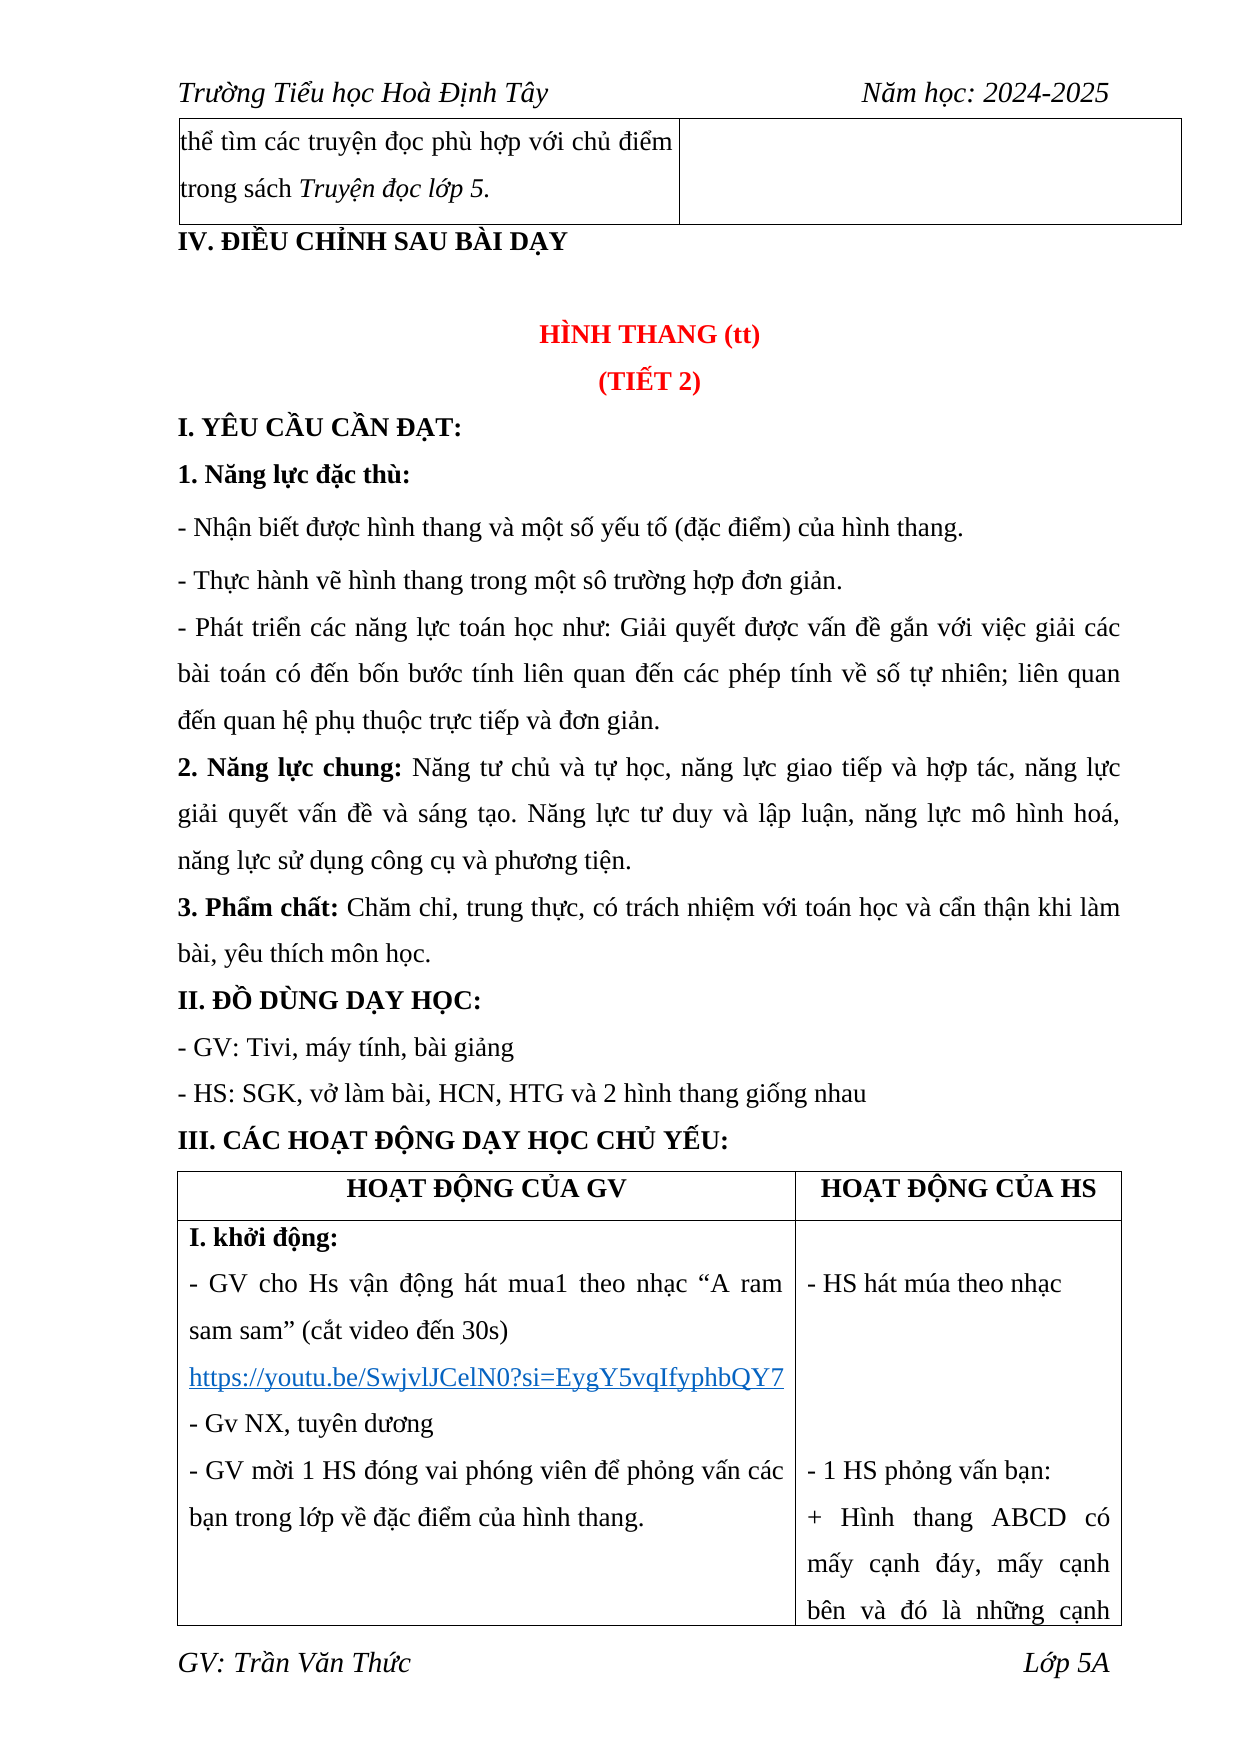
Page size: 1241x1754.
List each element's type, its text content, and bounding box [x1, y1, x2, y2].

text - HS: SGK, vở làm bài, HCN, HTG và 2 hình thang giống nhau [177, 1077, 1122, 1109]
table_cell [680, 119, 1181, 224]
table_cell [796, 1221, 1121, 1625]
text I. YÊU CẦU CẦN ĐẠT: [177, 411, 1122, 443]
text - GV: Tivi, máy tính, bài giảng [177, 1031, 1122, 1062]
table_header HOẠT ĐỘNG CỦA HS [796, 1172, 1121, 1220]
text - Phát triển các năng lực toán học như: Giải quyết được vấn đề gắn với việc giải các bài toán có đến bốn bước tính liên quan đến các phép tính về số tự nhiên; liên quan đến quan hệ phụ thuộc trực tiếp và đơn giản. [177, 611, 1122, 735]
text - Nhận biết được hình thang và một số yếu tố (đặc điểm) của hình thang. [177, 511, 1122, 542]
text IV. ĐIỀU CHỈNH SAU BÀI DẠY [177, 225, 1122, 256]
text III. CÁC HOẠT ĐỘNG DẠY HỌC CHỦ YẾU: [177, 1124, 1122, 1155]
table_header HOẠT ĐỘNG CỦA GV [178, 1172, 795, 1220]
text 3. Phẩm chất: Chăm chỉ, trung thực, có trách nhiệm với toán học và cẩn thận khi làm bài, yêu thích môn học. [177, 891, 1122, 969]
text 2. Năng lực chung: Năng tư chủ và tự học, năng lực giao tiếp và hợp tác, năng lực giải quyết vấn đề và sáng tạo. Năng lực tư duy và lập luận, năng lực mô hình hoá, năng lực sử dụng công cụ và phương tiện. [177, 751, 1122, 875]
text - Thực hành vẽ hình thang trong một sô trường hợp đơn giản. [177, 564, 1122, 595]
text II. ĐỒ DÙNG DẠY HỌC: [177, 984, 1122, 1015]
text HÌNH THANG (tt) [177, 318, 1122, 349]
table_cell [180, 119, 679, 224]
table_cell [178, 1221, 795, 1625]
text 1. Năng lực đặc thù: [177, 458, 1122, 489]
text (TIẾT 2) [177, 365, 1122, 396]
